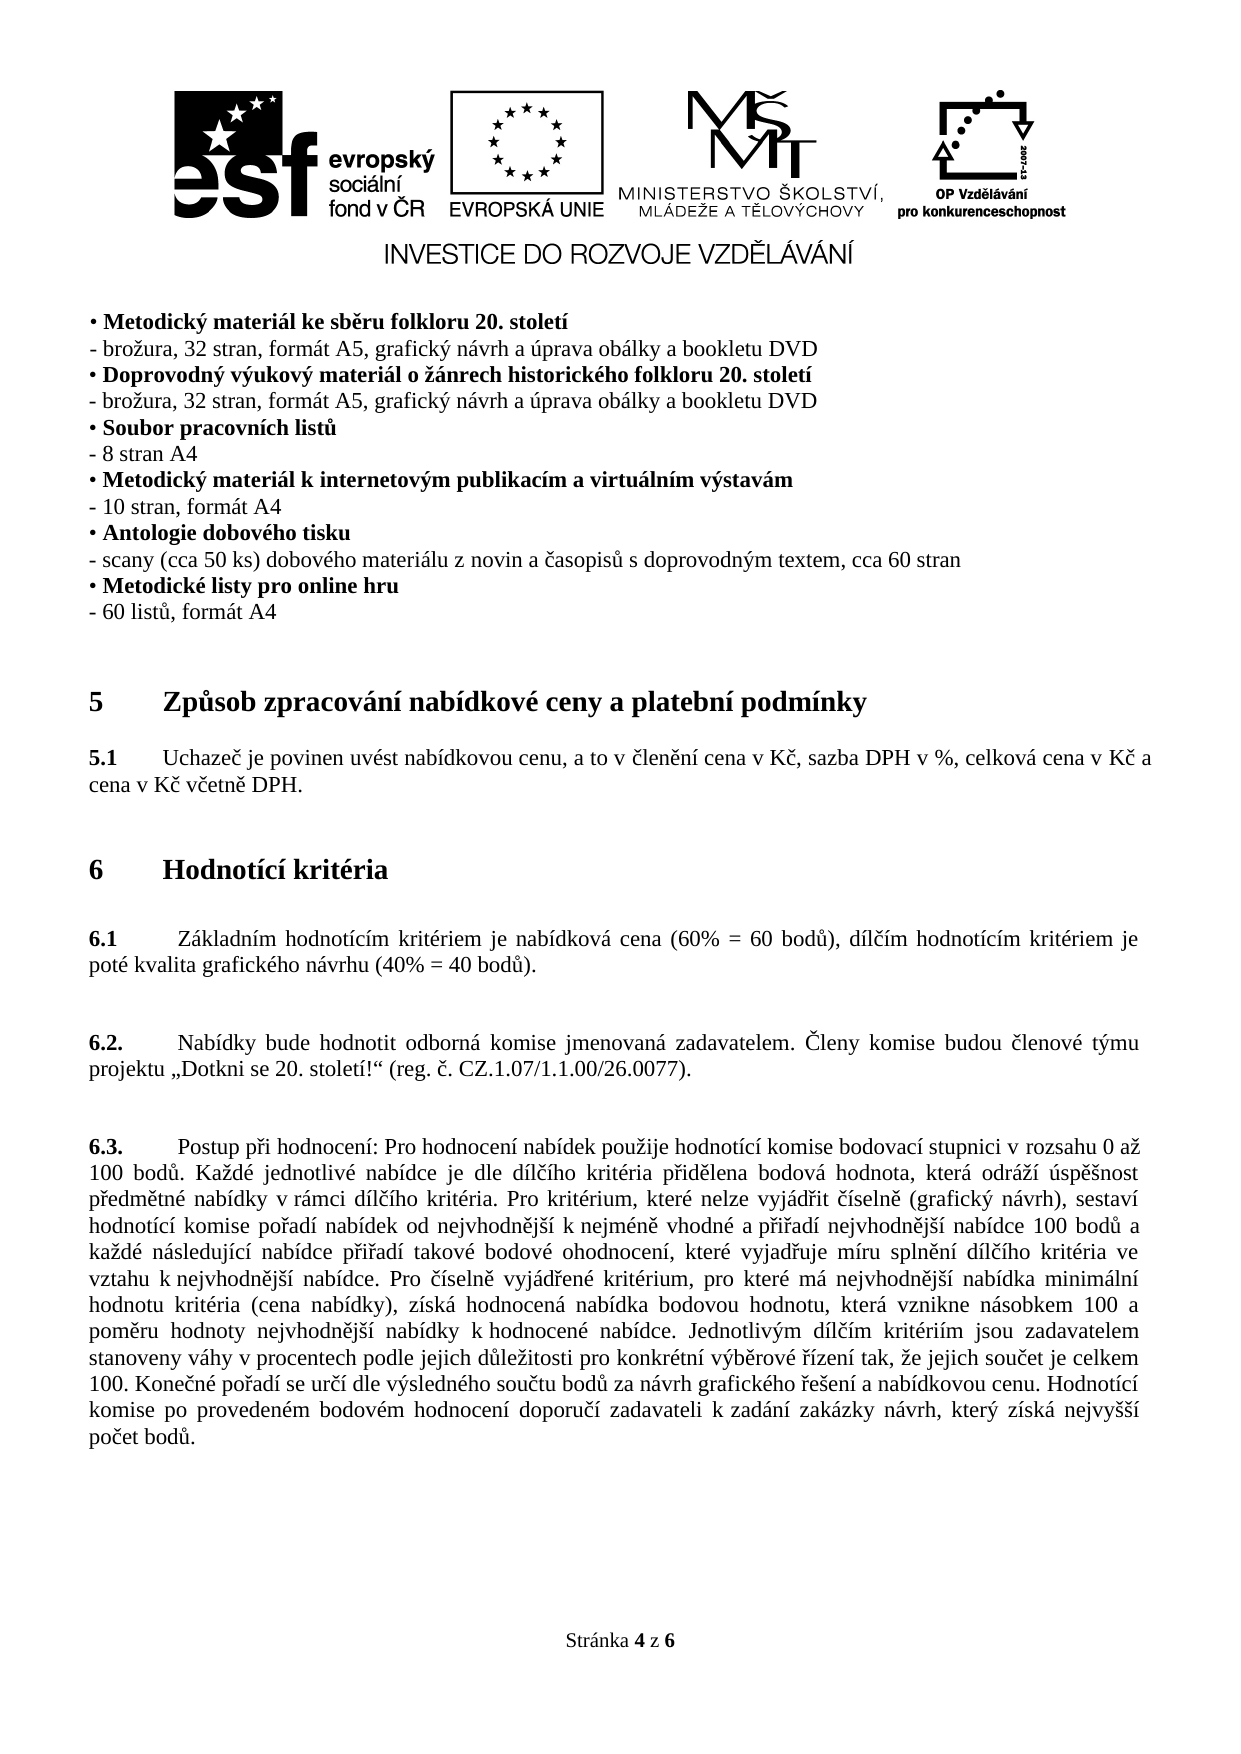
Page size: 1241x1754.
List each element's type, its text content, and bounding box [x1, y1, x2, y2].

text • Metodický materiál ke sběru folkloru 20. století [89, 308, 1152, 335]
list 6.1 Základním hodnotícím kritériem je nabídková cena (60% = 60 bodů), dílčím hodnotícím kritériem je poté kvalita grafického návrhu (40% = 40 bodů). [89, 925, 1140, 977]
text • Doprovodný výukový materiál o žánrech historického folkloru 20. století [89, 361, 1152, 387]
text - 8 stran A4 [89, 440, 1152, 467]
text 5.1 Uchazeč je povinen uvést nabídkovou cenu, a to v členění cena v Kč, sazba DPH v %, celková cena v Kč a cena v Kč včetně DPH. [89, 744, 1152, 797]
text • Metodické listy pro online hru [89, 572, 1152, 598]
list 6.2. Nabídky bude hodnotit odborná komise jmenovaná zadavatelem. Členy komise budou členové týmu projektu „Dotkni se 20. století!“ (reg. č. CZ.1.07/1.1.00/26.0077). [89, 1029, 1140, 1081]
list 6.3. Postup při hodnocení: Pro hodnocení nabídek použije hodnotící komise bodovací stupnici v rozsahu 0 až 100 bodů. Každé jednotlivé nabídce je dle dílčího kritéria přidělena bodová hodnota, která odráží úspěšnost předmětné nabídky v rámci dílčího kritéria. Pro kritérium, které nelze vyjádřit číselně (grafický návrh), sestaví hodnotící komise pořadí nabídek od nejvhodnější k nejméně vhodné a přiřadí nejvhodnější nabídce 100 bodů a každé následující nabídce přiřadí takové bodové ohodnocení, které vyjadřuje míru splnění dílčího kritéria ve vztahu k nejvhodnější nabídce. Pro číselně vyjádřené kritérium, pro které má nejvhodnější nabídka minimální hodnotu kritéria (cena nabídky), získá hodnocená nabídka bodovou hodnotu, která vznikne násobkem 100 a poměru hodnoty nejvhodnější nabídky k hodnocené nabídce. Jednotlivým dílčím kritériím jsou zadavatelem stanoveny váhy v procentech podle jejich důležitosti pro konkrétní výběrové řízení tak, že jejich součet je celkem 100. Konečné pořadí se určí dle výsledného součtu bodů za návrh grafického řešení a nabídkovou cenu. Hodnotící komise po provedeném bodovém hodnocení doporučí zadavateli k zadání zakázky návrh, který získá nejvyšší počet bodů. [89, 1133, 1140, 1449]
text - brožura, 32 stran, formát A5, grafický návrh a úprava obálky a bookletu DVD [89, 387, 1152, 414]
text - brožura, 32 stran, formát A5, grafický návrh a úprava obálky a bookletu DVD [89, 335, 1152, 361]
text - 60 listů, formát A4 [89, 598, 1152, 625]
text • Antologie dobového tisku [89, 519, 1152, 546]
text - 10 stran, formát A4 [89, 493, 1152, 519]
text - scany (cca 50 ks) dobového materiálu z novin a časopisů s doprovodným textem, cca 60 stran [89, 546, 1152, 572]
text • Metodický materiál k internetovým publikacím a virtuálním výstavám [89, 467, 1152, 493]
text 5 Způsob zpracování nabídkové ceny a platební podmínky [89, 684, 1152, 718]
text • Soubor pracovních listů [89, 414, 1152, 440]
text 6 Hodnotící kritéria [89, 852, 1152, 886]
picture [147, 73, 1093, 281]
